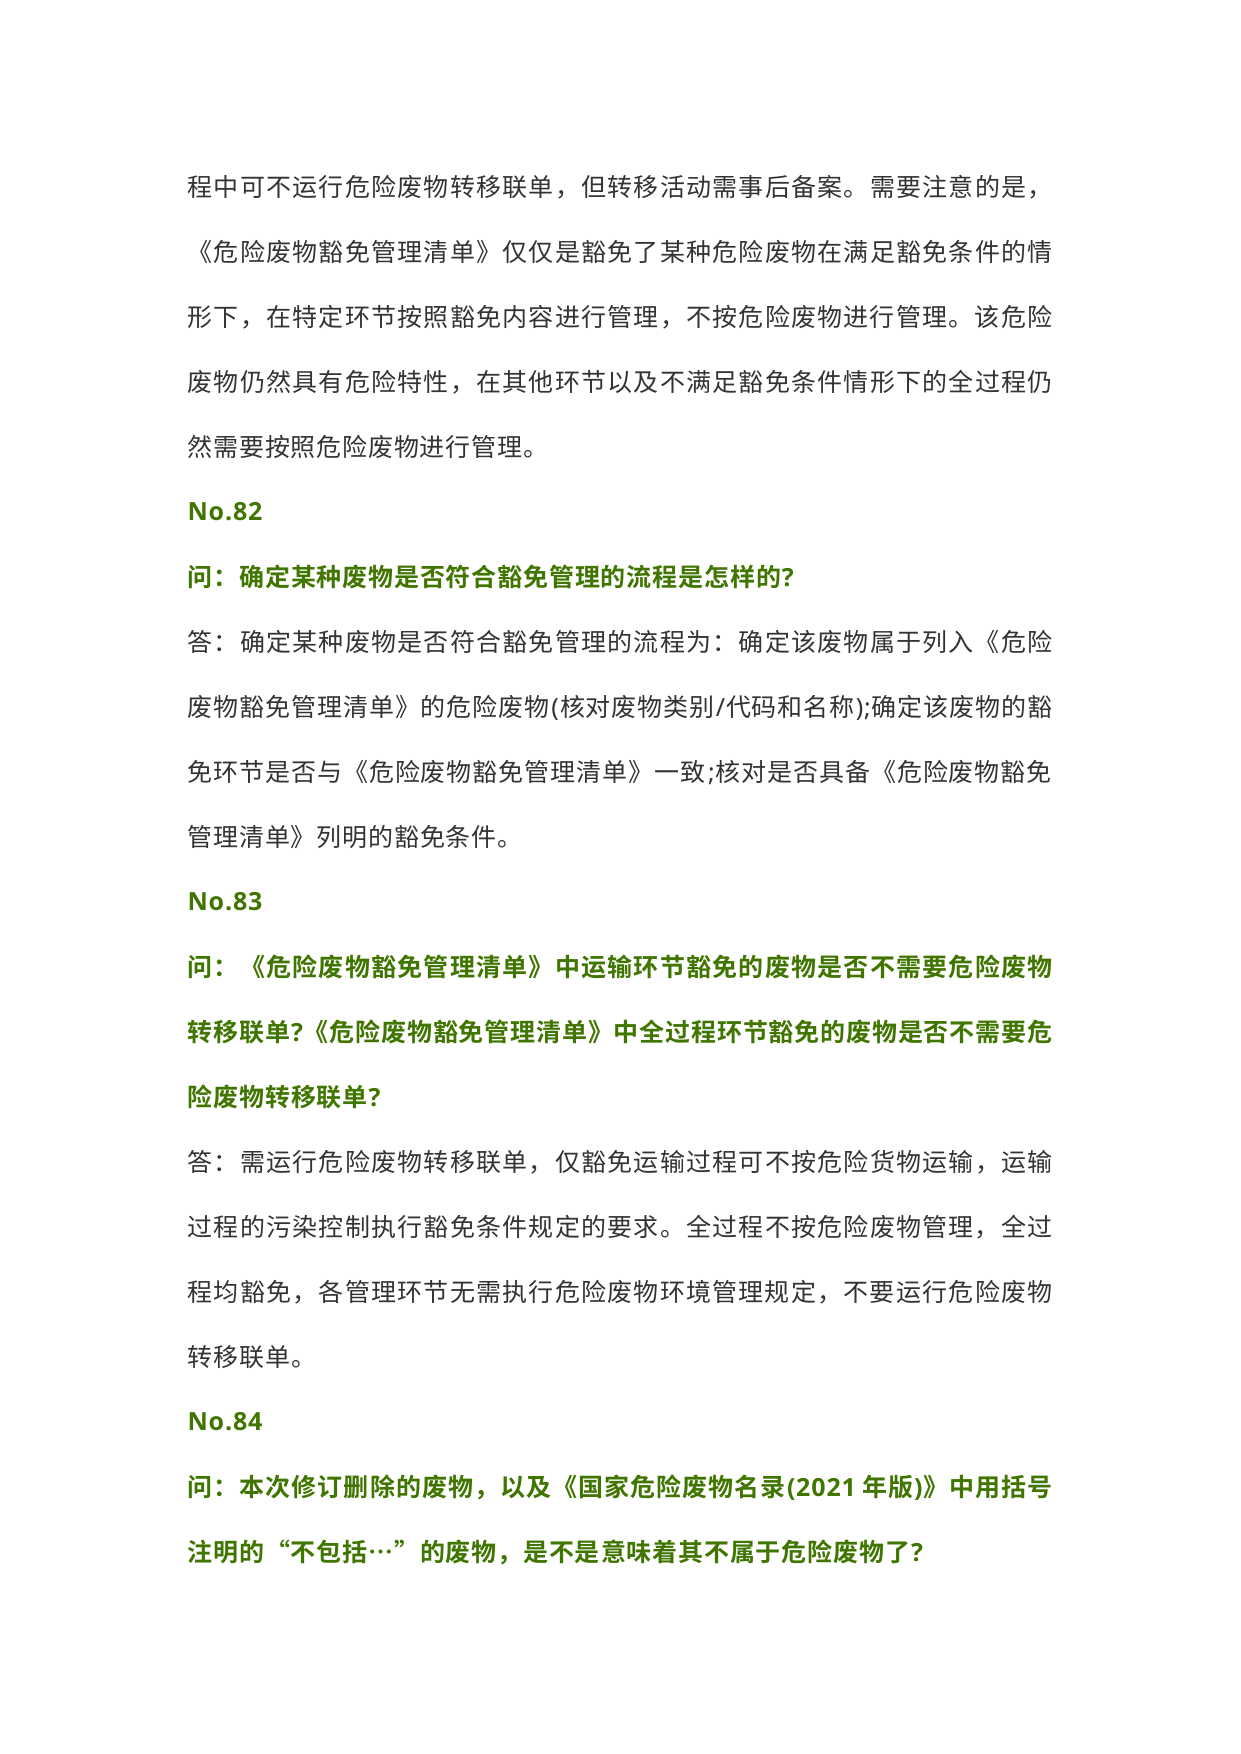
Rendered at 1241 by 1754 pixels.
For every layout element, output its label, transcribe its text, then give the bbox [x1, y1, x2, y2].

text No.83 [187, 868, 1053, 933]
text 问：确定某种废物是否符合豁免管理的流程是怎样的? [187, 543, 1053, 608]
text 答：确定某种废物是否符合豁免管理的流程为：确定该废物属于列入《危险废物豁免管理清单》的危险废物(核对废物类别/代码和名称);确定该废物的豁免环节是否与《危险废物豁免管理清单》一致;核对是否具备《危险废物豁免管理清单》列明的豁免条件。 [187, 608, 1053, 868]
text No.84 [187, 1388, 1053, 1453]
text 答：需运行危险废物转移联单，仅豁免运输过程可不按危险货物运输，运输过程的污染控制执行豁免条件规定的要求。全过程不按危险废物管理，全过程均豁免，各管理环节无需执行危险废物环境管理规定，不要运行危险废物转移联单。 [187, 1128, 1053, 1388]
text No.82 [187, 478, 1053, 543]
text 问：《危险废物豁免管理清单》中运输环节豁免的废物是否不需要危险废物转移联单?《危险废物豁免管理清单》中全过程环节豁免的废物是否不需要危险废物转移联单? [187, 933, 1053, 1128]
text 问：本次修订删除的废物，以及《国家危险废物名录(2021年版)》中用括号注明的“不包括…”的废物，是不是意味着其不属于危险废物了? [187, 1453, 1053, 1583]
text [187, 153, 1053, 478]
